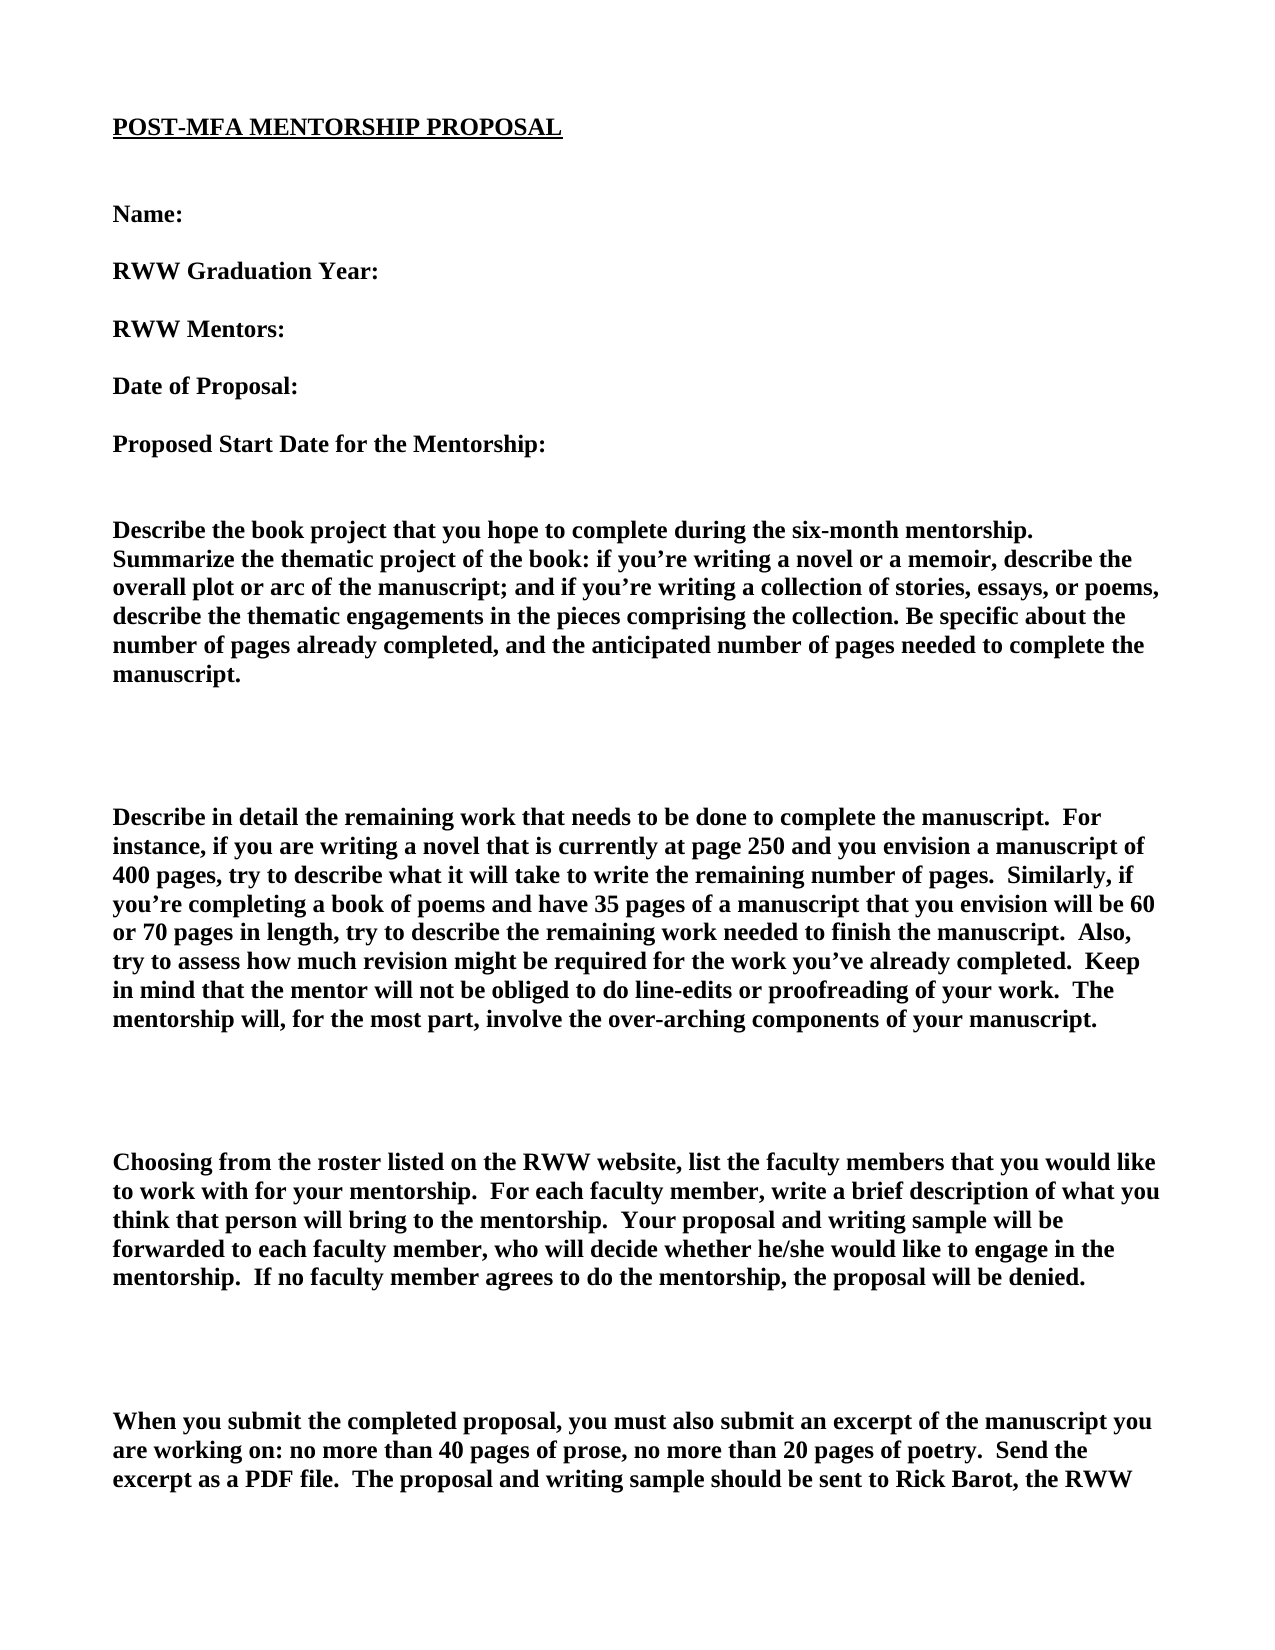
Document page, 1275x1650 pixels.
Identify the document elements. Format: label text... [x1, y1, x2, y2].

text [112, 1406, 1162, 1492]
text Describe in detail the remaining work that needs to be done to complete the manuscript. For instance, if you are writing a novel that is currently at page 250 and you envision a manuscript of 400 pages, try to describe what it will take to write the remaining number of pages. Similarly, if you’re completing a book of poems and have 35 pages of a manuscript that you envision will be 60 or 70 pages in length, try to describe the remaining work needed to finish the manuscript. Also, try to assess how much revision might be required for the work you’ve already completed. Keep in mind that the mentor will not be obliged to do line-edits or proofreading of your work. The mentorship will, for the most part, involve the over-arching components of your manuscript. [112, 802, 1162, 1032]
text RWW Mentors: [112, 314, 1162, 342]
text Name: [112, 199, 1162, 227]
text Describe the book project that you hope to complete during the six-month mentorship. Summarize the thematic project of the book: if you’re writing a novel or a memoir, describe the overall plot or arc of the manuscript; and if you’re writing a collection of stories, essays, or poems, describe the thematic engagements in the pieces comprising the collection. Be specific about the number of pages already completed, and the anticipated number of pages needed to complete the manuscript. [112, 515, 1162, 687]
text RWW Graduation Year: [112, 256, 1162, 285]
text Choosing from the roster listed on the RWW website, list the faculty members that you would like to work with for your mentorship. For each faculty member, write a brief description of what you think that person will bring to the mentorship. Your proposal and writing sample will be forwarded to each faculty member, who will decide whether he/she would like to engage in the mentorship. If no faculty member agrees to do the mentorship, the proposal will be denied. [112, 1147, 1162, 1291]
text POST-MFA MENTORSHIP PROPOSAL [112, 112, 1162, 141]
text Proposed Start Date for the Mentorship: [112, 429, 1162, 457]
text Date of Proposal: [112, 371, 1162, 400]
